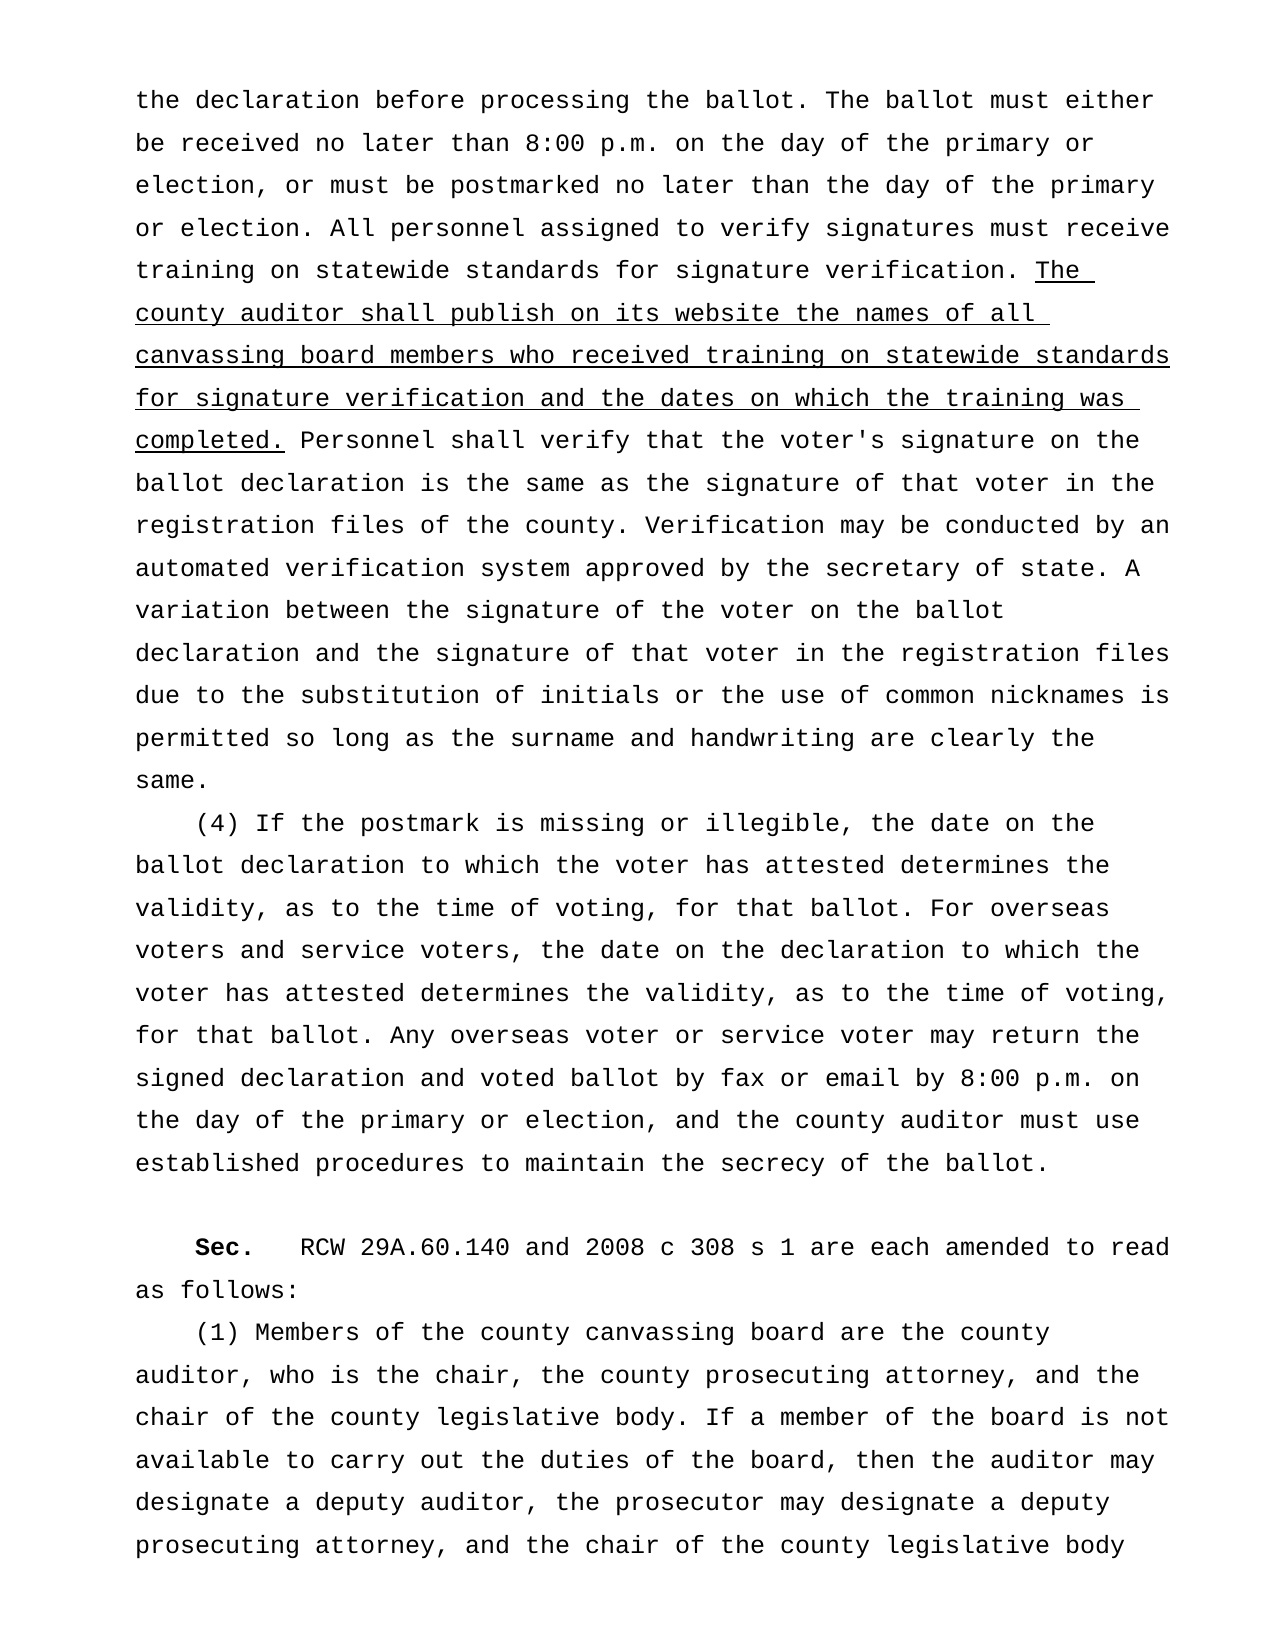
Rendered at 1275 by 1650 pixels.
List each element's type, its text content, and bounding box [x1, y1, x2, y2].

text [135, 1307, 1170, 1562]
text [135, 75, 1170, 366]
text Sec. RCW 29A.60.140 and 2008 c 308 s 1 are each amended to read as follows: [135, 1222, 1170, 1307]
text (4) If the postmark is missing or illegible, the date on the ballot declaration to which the voter has attested determines the validity, as to the time of voting, for that ballot. For overseas voters and service voters, the date on the declaration to which the voter has attested determines the validity, as to the time of voting, for that ballot. Any overseas voter or service voter may return the signed declaration and voted ballot by fax or email by 8:00 p.m. on the day of the primary or election, and the county auditor must use established procedures to maintain the secrecy of the ballot. [135, 797, 1170, 1180]
